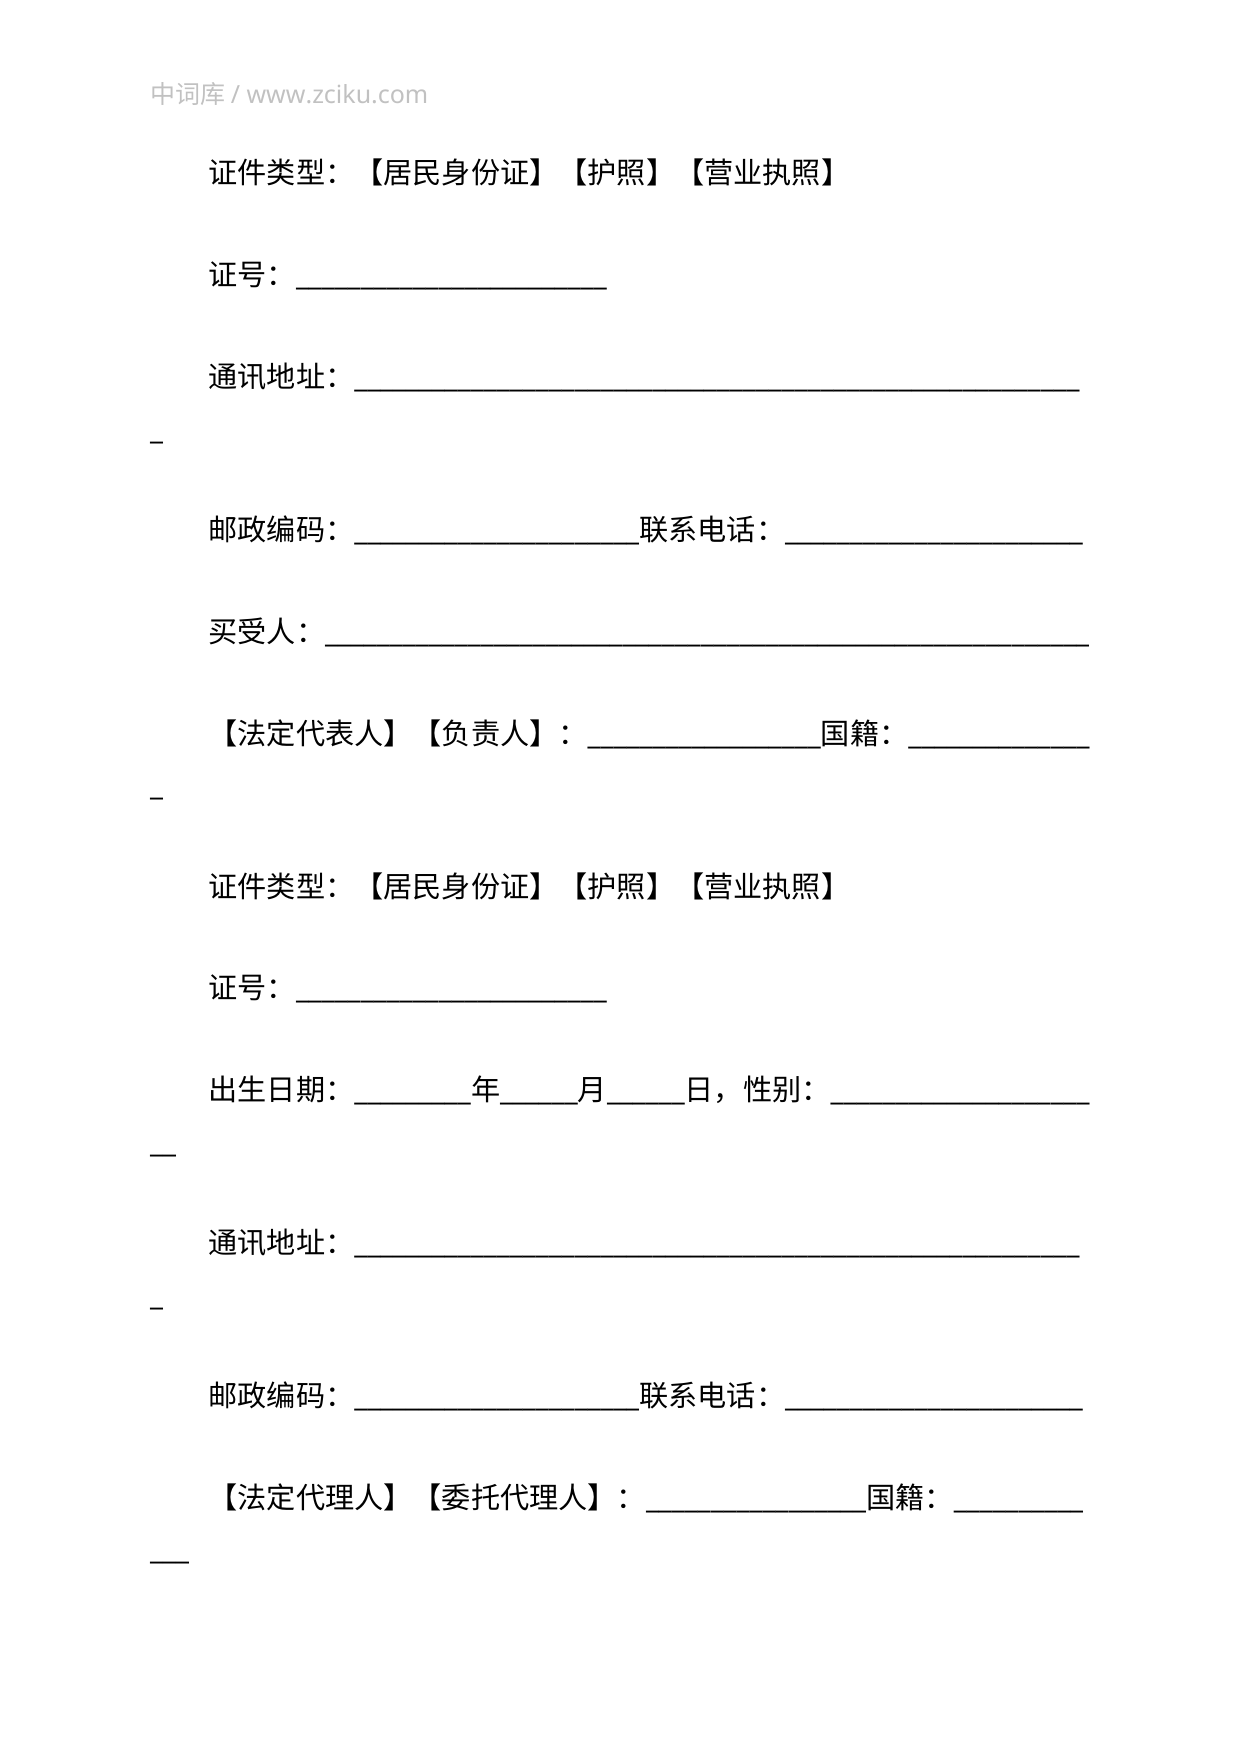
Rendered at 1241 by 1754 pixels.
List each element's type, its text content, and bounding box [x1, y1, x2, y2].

text 出生日期：_________年______月______日，性别：______________________ [150, 1067, 1090, 1161]
text 【法定代理人】【委托代理人】：_________________国籍：_____________ [150, 1474, 1090, 1568]
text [150, 1219, 1090, 1313]
text 证号：________________________ [150, 965, 1090, 1007]
text 证件类型：【居民身份证】【护照】【营业执照】 [150, 150, 1090, 192]
text 证号：________________________ [150, 252, 1090, 294]
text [150, 354, 1090, 448]
text 证件类型：【居民身份证】【护照】【营业执照】 [150, 863, 1090, 905]
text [150, 1372, 1090, 1415]
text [150, 506, 1090, 549]
text 买受人：___________________________________________________________ [150, 608, 1090, 651]
text 【法定代表人】【负责人】：__________________国籍：_______________ [150, 710, 1090, 804]
